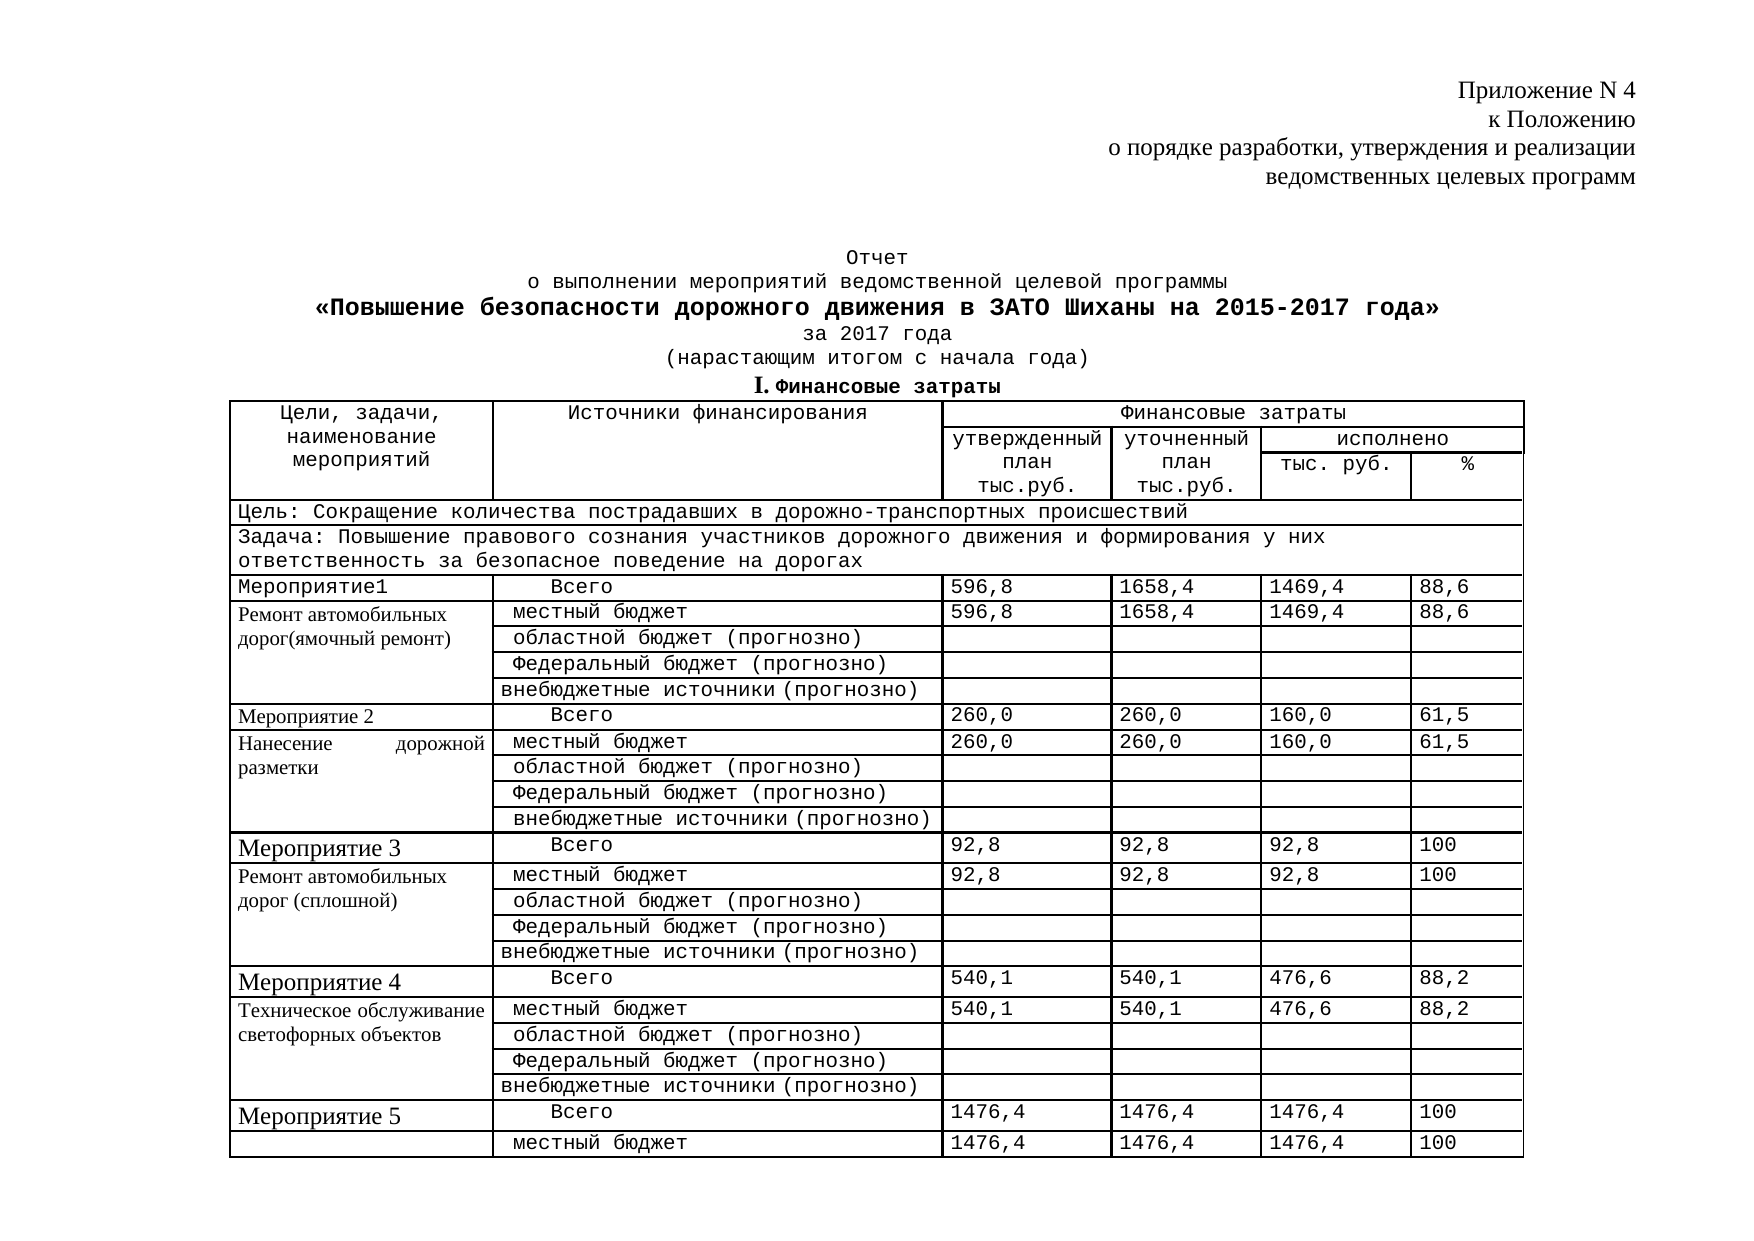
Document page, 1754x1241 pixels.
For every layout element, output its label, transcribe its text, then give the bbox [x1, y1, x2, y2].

text о выполнении мероприятий ведомственной целевой программы [118, 271, 1636, 295]
text ведомственных целевых программ [118, 161, 1636, 190]
table_cell 596,8 [944, 576, 1110, 599]
table_cell 540,1 [944, 998, 1110, 1022]
text Отчет [118, 247, 1636, 271]
table_cell [1262, 1075, 1410, 1099]
table_cell Всего [494, 1101, 941, 1130]
table_cell 100 [1412, 862, 1523, 888]
table_cell Всего [494, 705, 941, 728]
table_cell областной бюджет (прогнозно) [494, 756, 941, 780]
table_cell внебюджетные источники (прогнозно) [494, 1075, 941, 1099]
table_cell [944, 756, 1110, 780]
table_cell [944, 808, 1110, 831]
table_cell [1412, 940, 1523, 965]
table_cell 1476,4 [1262, 1132, 1410, 1156]
table_cell Мероприятие 2 [231, 705, 492, 728]
table_cell [1412, 754, 1523, 780]
table_cell Техническое обслуживание светофорных объектов [231, 998, 492, 1099]
table_cell Всего [494, 834, 941, 862]
table_cell 61,5 [1412, 729, 1523, 754]
table_cell 260,0 [944, 705, 1110, 728]
table_cell 1658,4 [1113, 602, 1260, 625]
table_cell Всего [494, 967, 941, 996]
table_cell [1262, 916, 1410, 939]
table_cell Федеральный бюджет (прогнозно) [494, 1050, 941, 1073]
table_cell Федеральный бюджет (прогнозно) [494, 782, 941, 806]
table_cell [1412, 625, 1523, 651]
table_cell [1262, 942, 1410, 965]
table_cell [1113, 1050, 1260, 1073]
table_cell [944, 1024, 1110, 1047]
table_cell [1412, 806, 1523, 831]
table_cell [944, 679, 1110, 702]
table_cell областной бюджет (прогнозно) [494, 890, 941, 914]
table_cell [1262, 679, 1410, 702]
table_cell областной бюджет (прогнозно) [494, 627, 941, 651]
table_cell 92,8 [944, 834, 1110, 862]
table_cell 100 [1412, 831, 1523, 862]
table_cell [1412, 914, 1523, 939]
table_cell [1113, 653, 1260, 677]
table_cell [944, 1075, 1110, 1099]
table_cell [1412, 1022, 1523, 1047]
table_cell [1113, 942, 1260, 965]
table_cell 540,1 [944, 967, 1110, 996]
table_header Цели, задачи, наименование мероприятий [231, 402, 492, 499]
table_cell местный бюджет [494, 1132, 941, 1156]
table_cell 88,6 [1412, 574, 1523, 599]
table_cell Федеральный бюджет (прогнозно) [494, 653, 941, 677]
table_cell 476,6 [1262, 967, 1410, 996]
table_cell [944, 942, 1110, 965]
table_cell [1262, 808, 1410, 831]
table_cell 92,8 [1262, 834, 1410, 862]
table_cell [1412, 780, 1523, 806]
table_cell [231, 1132, 492, 1156]
table_cell 160,0 [1262, 705, 1410, 728]
table_cell [944, 653, 1110, 677]
table_cell [1113, 890, 1260, 914]
table_cell тыс. руб. [1262, 454, 1410, 499]
table_cell 596,8 [944, 602, 1110, 625]
table_cell [1262, 1024, 1410, 1047]
table_cell [1412, 651, 1523, 677]
table_cell Нанесение дорожной разметки [231, 731, 492, 831]
table_cell 88,2 [1412, 965, 1523, 996]
table_cell 61,5 [1412, 703, 1523, 728]
table_cell [1113, 916, 1260, 939]
table_cell 100 [1412, 1130, 1523, 1156]
table_cell [1412, 1048, 1523, 1073]
table_cell [1113, 808, 1260, 831]
table_cell областной бюджет (прогнозно) [494, 1024, 941, 1047]
table_cell 88,2 [1412, 996, 1523, 1022]
text о порядке разработки, утверждения и реализации [118, 132, 1636, 161]
table_cell местный бюджет [494, 602, 941, 625]
table_cell 260,0 [944, 731, 1110, 754]
table_cell 260,0 [1113, 731, 1260, 754]
table_cell [944, 1050, 1110, 1073]
table_cell 1476,4 [1113, 1101, 1260, 1130]
table_cell 540,1 [1113, 967, 1260, 996]
text за 2017 года [118, 323, 1636, 347]
table_cell [1113, 782, 1260, 806]
text Приложение N 4 [118, 75, 1636, 104]
table_cell 1469,4 [1262, 602, 1410, 625]
table_cell 92,8 [1113, 834, 1260, 862]
table_cell Ремонт автомобильных дорог (сплошной) [231, 864, 492, 965]
table_cell Задача: Повышение правового сознания участников дорожного движения и формирования у них ответственность за безопасное поведение на дорогах [231, 524, 1523, 574]
table_cell Мероприятие 5 [231, 1101, 492, 1130]
table_cell [1412, 1073, 1523, 1099]
table_cell [1262, 653, 1410, 677]
table_cell 160,0 [1262, 731, 1410, 754]
table_cell уточненный план тыс.руб. [1113, 428, 1260, 499]
text (нарастающим итогом с начала года) [118, 347, 1636, 370]
table_cell [944, 627, 1110, 651]
table_cell [1412, 677, 1523, 702]
table_cell Мероприятие1 [231, 576, 492, 599]
table_cell 1469,4 [1262, 576, 1410, 599]
table_cell 540,1 [1113, 998, 1260, 1022]
table_cell Ремонт автомобильных дорог(ямочный ремонт) [231, 602, 492, 702]
table_cell [1262, 756, 1410, 780]
table_cell Мероприятие 4 [231, 967, 492, 996]
table_cell 1476,4 [944, 1101, 1110, 1130]
table_cell [1113, 679, 1260, 702]
table_cell [1113, 627, 1260, 651]
table_cell [1113, 756, 1260, 780]
table_cell [944, 890, 1110, 914]
table_cell [1113, 1024, 1260, 1047]
table_header Финансовые затраты [944, 402, 1523, 426]
table_header Источники финансирования [494, 402, 941, 499]
table_cell Мероприятие 3 [231, 834, 492, 862]
table_cell местный бюджет [494, 864, 941, 888]
table_cell 88,6 [1412, 600, 1523, 625]
table_cell местный бюджет [494, 731, 941, 754]
table_cell 92,8 [1113, 864, 1260, 888]
text Финансовые затраты [118, 370, 1636, 400]
table_cell [944, 916, 1110, 939]
table_cell Цель: Сокращение количества пострадавших в дорожно-транспортных происшествий [231, 499, 1523, 524]
table_cell [944, 782, 1110, 806]
table_cell 1476,4 [1262, 1101, 1410, 1130]
table_cell 1476,4 [944, 1132, 1110, 1156]
table_cell Федеральный бюджет (прогнозно) [494, 916, 941, 939]
table_cell [1262, 890, 1410, 914]
text «Повышение безопасности дорожного движения в ЗАТО Шиханы на 2015-2017 года» [118, 295, 1636, 323]
table_cell [1262, 782, 1410, 806]
table_cell [1113, 1075, 1260, 1099]
table_cell 100 [1412, 1099, 1523, 1130]
table_cell Всего [494, 576, 941, 599]
table_cell исполнено [1262, 428, 1523, 451]
table_cell внебюджетные источники (прогнозно) [494, 942, 941, 965]
table_cell утвержденный план тыс.руб. [944, 428, 1110, 499]
table_cell 260,0 [1113, 705, 1260, 728]
table_cell [1262, 627, 1410, 651]
table_cell % [1412, 451, 1523, 499]
table_cell 92,8 [1262, 864, 1410, 888]
table_cell [1262, 1050, 1410, 1073]
table_cell [1412, 888, 1523, 914]
table_cell внебюджетные источники (прогнозно) [494, 679, 941, 702]
table_cell 1658,4 [1113, 576, 1260, 599]
table_cell 92,8 [944, 864, 1110, 888]
table_cell внебюджетные источники (прогнозно) [494, 808, 941, 831]
text к Положению [118, 104, 1636, 132]
table_cell 1476,4 [1113, 1132, 1260, 1156]
table_cell 476,6 [1262, 998, 1410, 1022]
table_cell местный бюджет [494, 998, 941, 1022]
